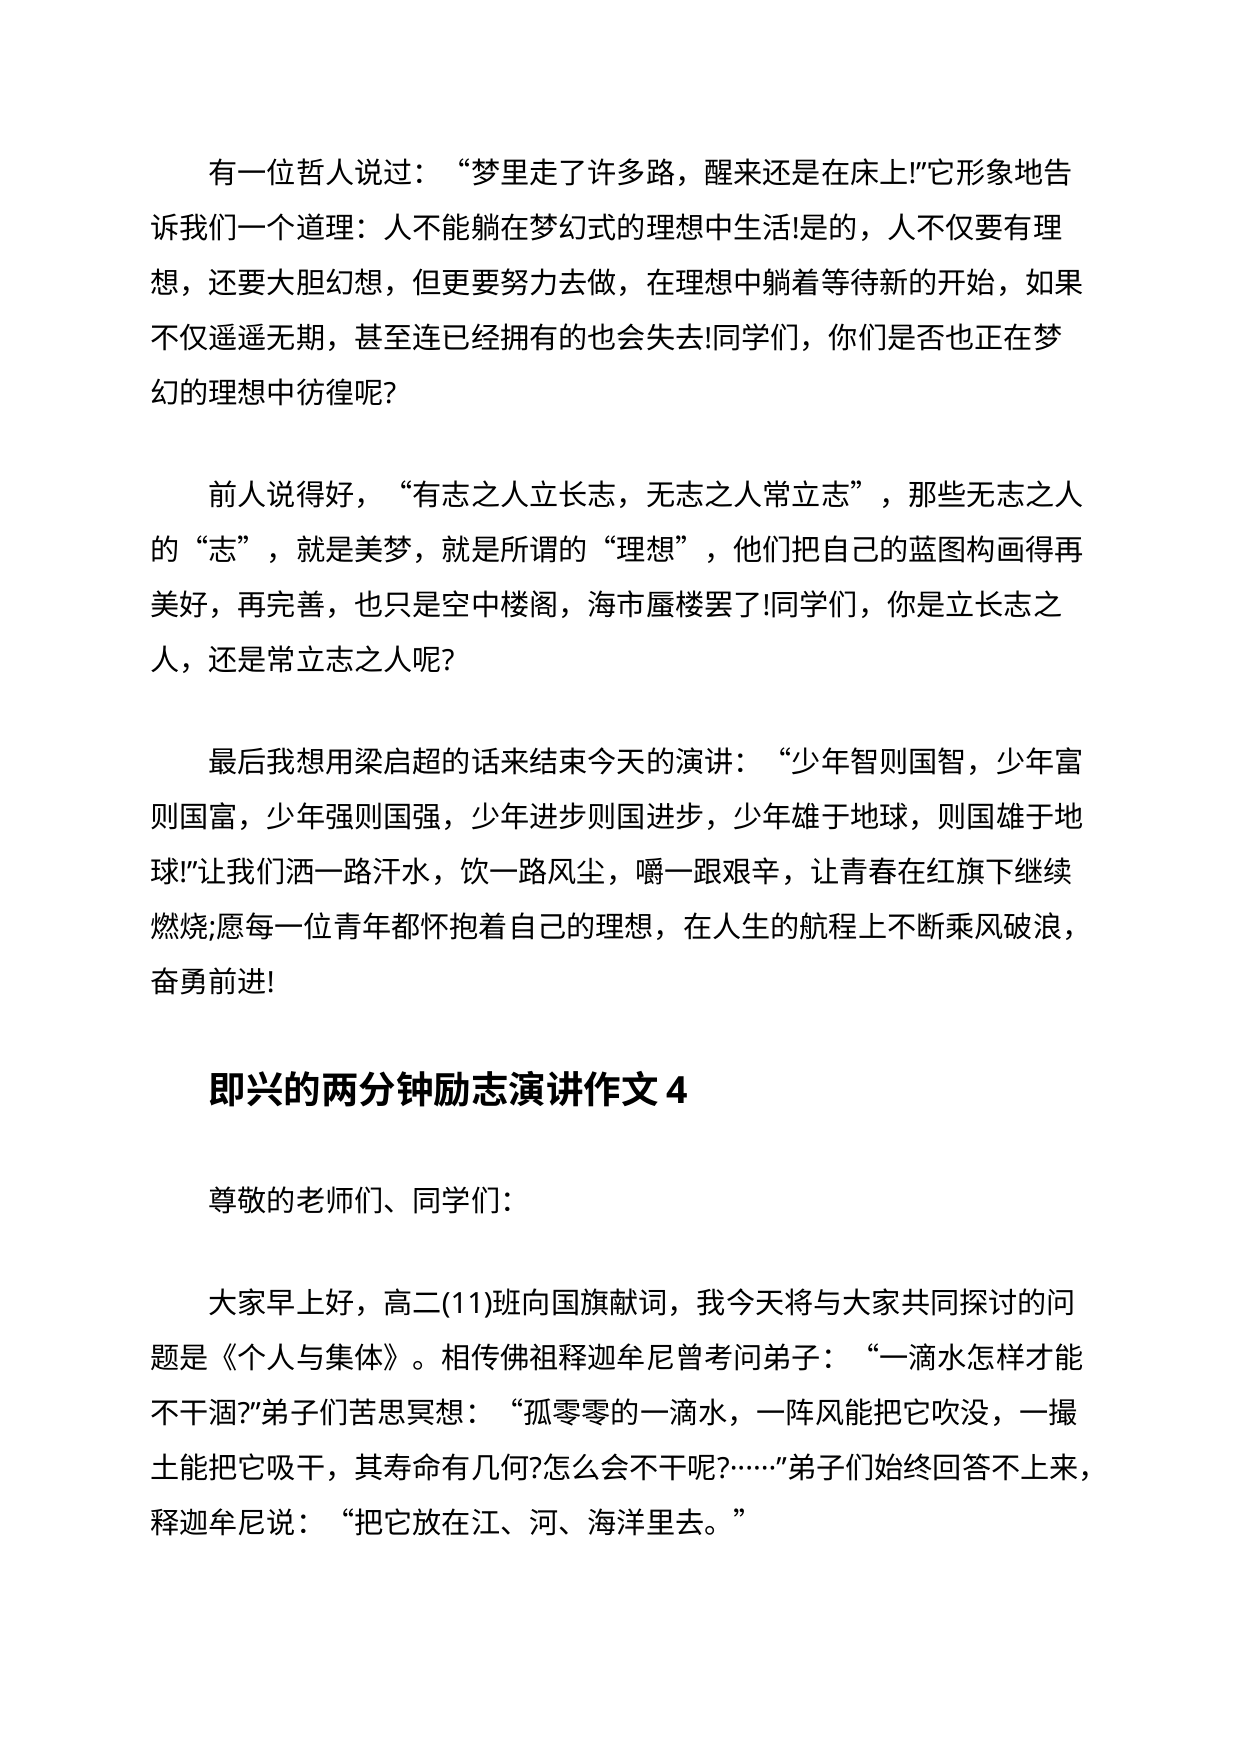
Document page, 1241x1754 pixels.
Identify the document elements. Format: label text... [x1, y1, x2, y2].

text 最后我想用梁启超的话来结束今天的演讲：“少年智则国智，少年富则国富，少年强则国强，少年进步则国进步，少年雄于地球，则国雄于地球!”让我们洒一路汗水，饮一路风尘，嚼一跟艰辛，让青春在红旗下继续燃烧;愿每一位青年都怀抱着自己的理想，在人生的航程上不断乘风破浪，奋勇前进! [150, 739, 1090, 1001]
text 尊敬的老师们、同学们： [150, 1178, 1090, 1220]
text 大家早上好，高二(11)班向国旗献词，我今天将与大家共同探讨的问题是《个人与集体》。相传佛祖释迦牟尼曾考问弟子：“一滴水怎样才能不干涸?”弟子们苦思冥想：“孤零零的一滴水，一阵风能把它吹没，一撮土能把它吸干，其寿命有几何?怎么会不干呢?······”弟子们始终回答不上来，释迦牟尼说：“把它放在江、河、海洋里去。” [150, 1280, 1090, 1542]
text 有一位哲人说过：“梦里走了许多路，醒来还是在床上!”它形象地告诉我们一个道理：人不能躺在梦幻式的理想中生活!是的，人不仅要有理想，还要大胆幻想，但更要努力去做，在理想中躺着等待新的开始，如果不仅遥遥无期，甚至连已经拥有的也会失去!同学们，你们是否也正在梦幻的理想中彷徨呢? [150, 150, 1090, 412]
text 即兴的两分钟励志演讲作文4 [150, 1060, 1090, 1115]
text 前人说得好，“有志之人立长志，无志之人常立志”，那些无志之人的“志”，就是美梦，就是所谓的“理想”，他们把自己的蓝图构画得再美好，再完善，也只是空中楼阁，海市蜃楼罢了!同学们，你是立长志之人，还是常立志之人呢? [150, 472, 1090, 679]
